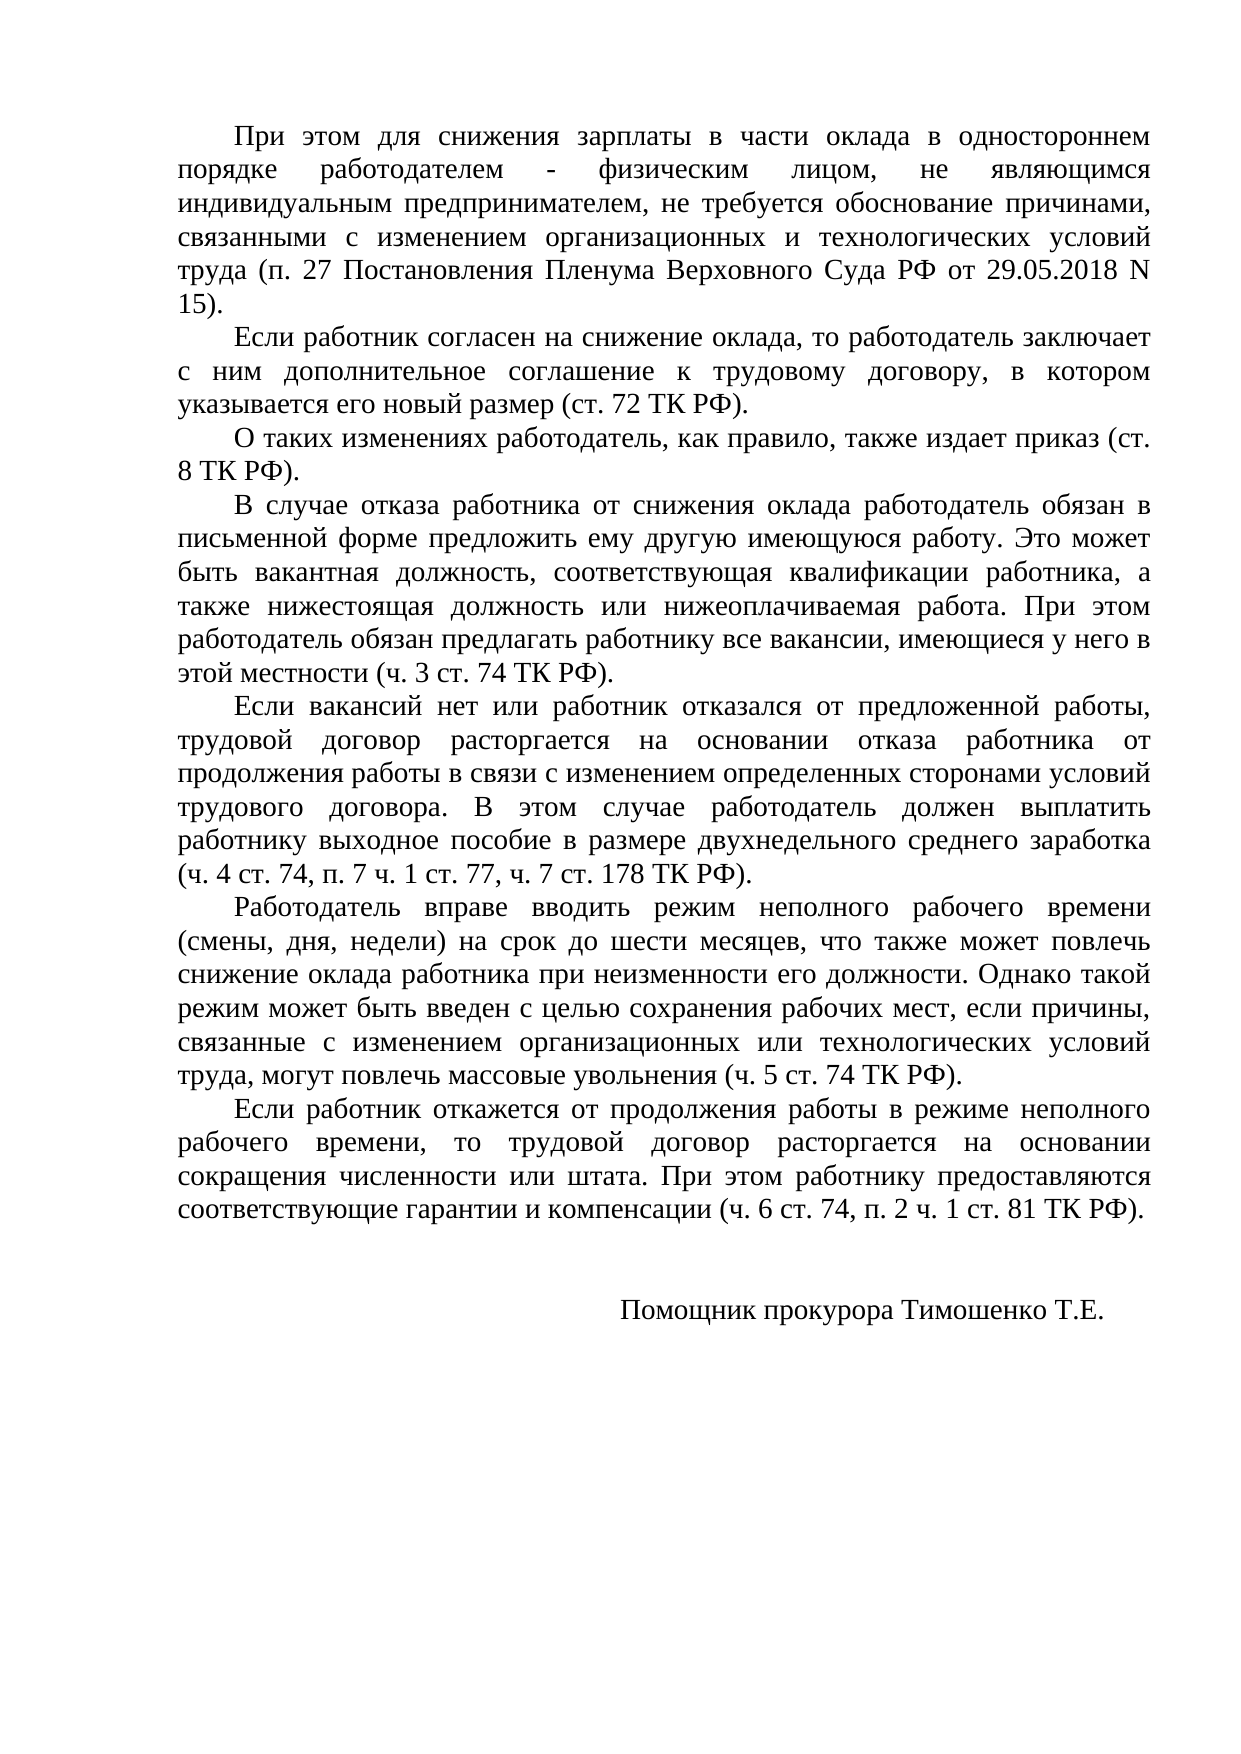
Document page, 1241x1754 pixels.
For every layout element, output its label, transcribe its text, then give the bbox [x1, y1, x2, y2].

text О таких изменениях работодатель, как правило, также издает приказ (ст. 8 ТК РФ). [177, 420, 1152, 487]
text Работодатель вправе вводить режим неполного рабочего времени (смены, дня, недели) на срок до шести месяцев, что также может повлечь снижение оклада работника при неизменности его должности. Однако такой режим может быть введен с целью сохранения рабочих мест, если причины, связанные с изменением организационных или технологических условий труда, могут повлечь массовые увольнения (ч. 5 ст. 74 ТК РФ). [177, 889, 1152, 1091]
text Помощник прокурора Тимошенко Т.Е. [177, 1292, 1152, 1326]
text В случае отказа работника от снижения оклада работодатель обязан в письменной форме предложить ему другую имеющуюся работу. Это может быть вакантная должность, соответствующая квалификации работника, а также нижестоящая должность или нижеоплачиваемая работа. При этом работодатель обязан предлагать работнику все вакансии, имеющиеся у него в этой местности (ч. 3 ст. 74 ТК РФ). [177, 487, 1152, 688]
text Если вакансий нет или работник отказался от предложенной работы, трудовой договор расторгается на основании отказа работника от продолжения работы в связи с изменением определенных сторонами условий трудового договора. В этом случае работодатель должен выплатить работнику выходное пособие в размере двухнедельного среднего заработка (ч. 4 ст. 74, п. 7 ч. 1 ст. 77, ч. 7 ст. 178 ТК РФ). [177, 688, 1152, 889]
text Если работник откажется от продолжения работы в режиме неполного рабочего времени, то трудовой договор расторгается на основании сокращения численности или штата. При этом работнику предоставляются соответствующие гарантии и компенсации (ч. 6 ст. 74, п. 2 ч. 1 ст. 81 ТК РФ). [177, 1091, 1152, 1225]
text Если работник согласен на снижение оклада, то работодатель заключает с ним дополнительное соглашение к трудовому договору, в котором указывается его новый размер (ст. 72 ТК РФ). [177, 319, 1152, 420]
text При этом для снижения зарплаты в части оклада в одностороннем порядке работодателем - физическим лицом, не являющимся индивидуальным предпринимателем, не требуется обоснование причинами, связанными с изменением организационных и технологических условий труда (п. 27 Постановления Пленума Верховного Суда РФ от 29.05.2018 N 15). [177, 118, 1152, 319]
